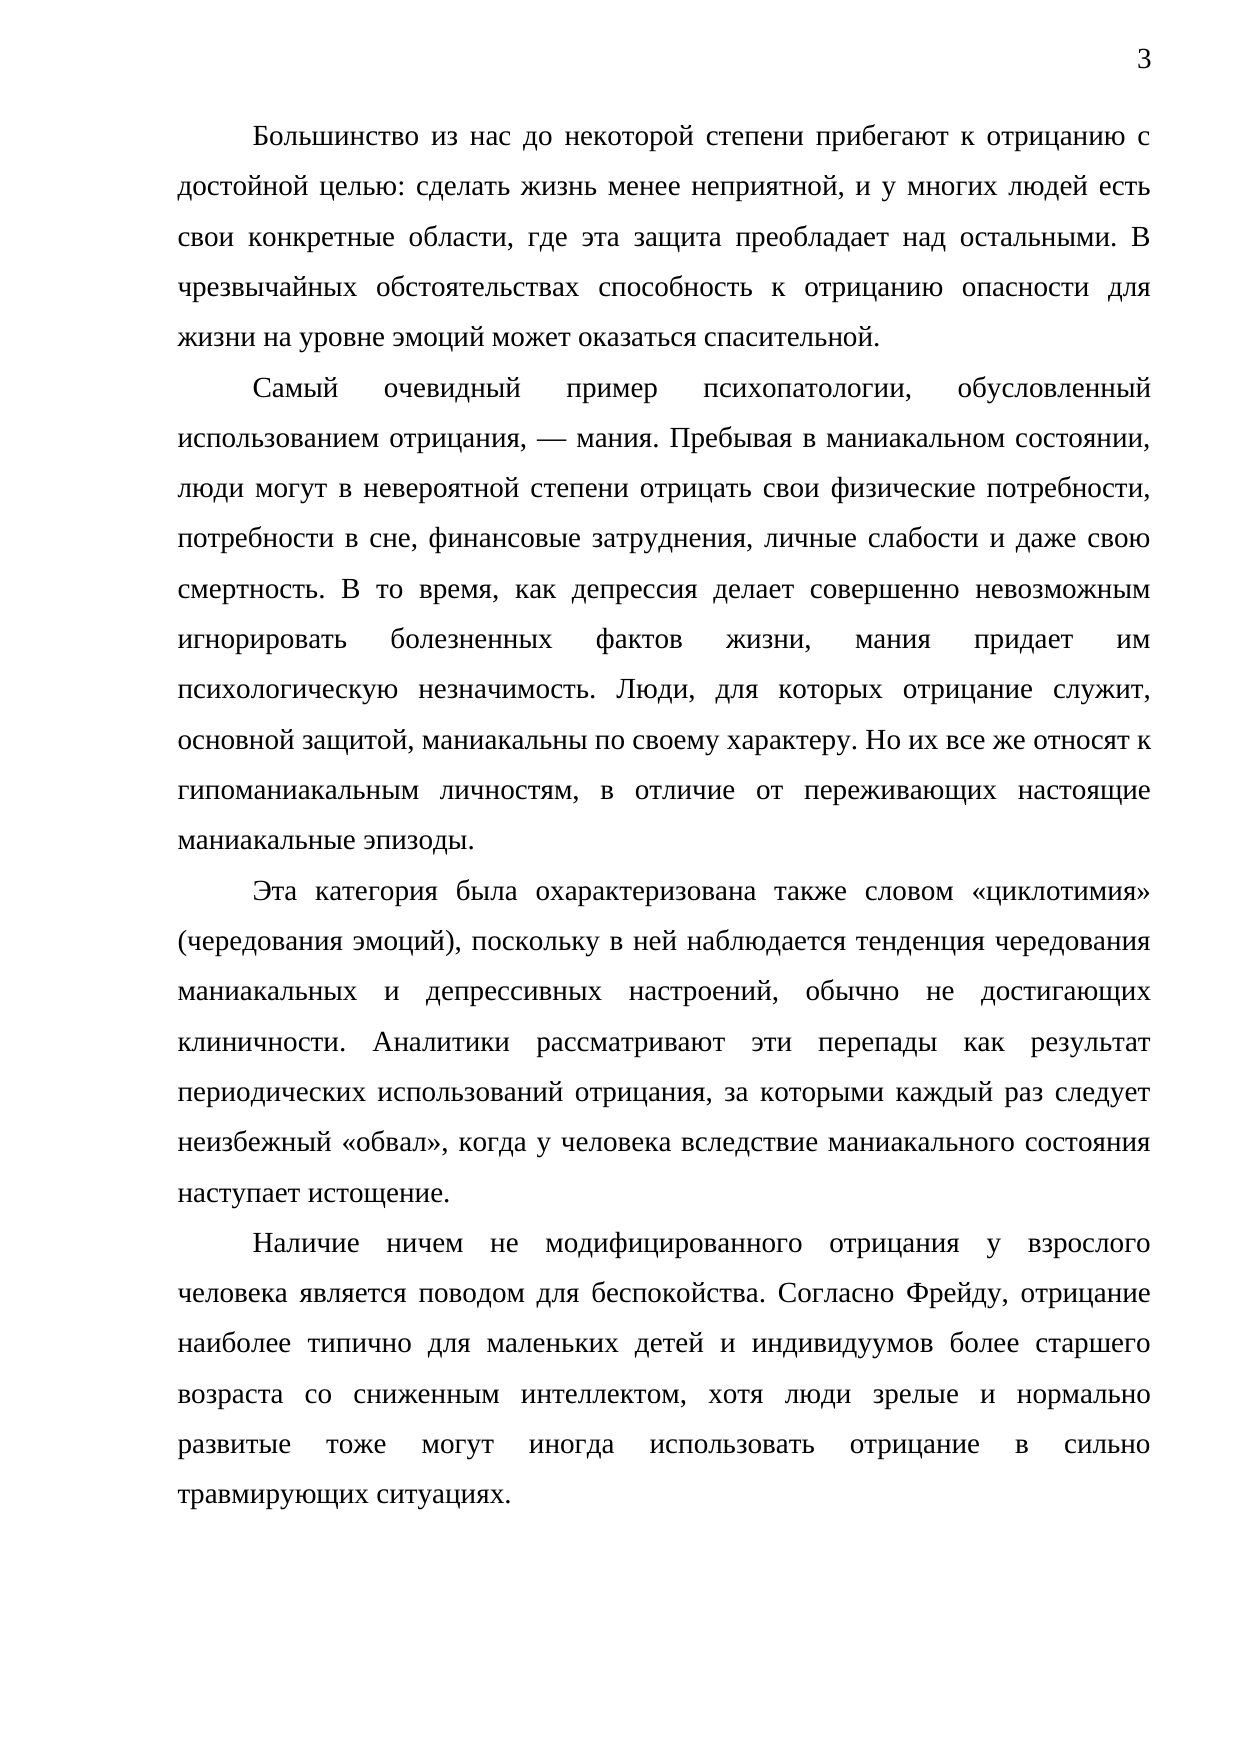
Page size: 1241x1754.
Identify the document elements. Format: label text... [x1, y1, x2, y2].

text Наличие ничем не модифицированного отрицания у взрослого человека является поводом для беспокойства. Согласно Фрейду, отрицание наиболее типично для маленьких детей и индивидуумов более старшего возраста со сниженным интеллектом, хотя люди зрелые и нормально развитые тоже могут иногда использовать отрицание в сильно травмирующих ситуациях. [177, 1225, 1152, 1510]
text Большинство из нас до некоторой степени прибегают к отрицанию с достойной целью: сделать жизнь менее неприятной, и у многих людей есть свои конкретные области, где эта защита преобладает над остальными. В чрезвычайных обстоятельствах способность к отрицанию опасности для жизни на уровне эмоций может оказаться спасительной. [177, 118, 1152, 353]
text Самый очевидный пример психопатологии, обусловленный использованием отрицания, — мания. Пребывая в маниакальном состоянии, люди могут в невероятной степени отрицать свои физические потребности, потребности в сне, финансовые затруднения, личные слабости и даже свою смертность. В то время, как депрессия делает совершенно невозможным игнорировать болезненных фактов жизни, мания придает им психологическую незначимость. Люди, для которых отрицание служит, основной защитой, маниакальны по своему характеру. Но их все же относят к гипоманиакальным личностям, в отличие от переживающих настоящие маниакальные эпизоды. [177, 370, 1152, 856]
text Эта категория была охарактеризована также словом «циклотимия» (чередования эмоций), поскольку в ней наблюдается тенденция чередования маниакальных и депрессивных настроений, обычно не достигающих клиничности. Аналитики рассматривают эти перепады как результат периодических использований отрицания, за которыми каждый раз следует неизбежный «обвал», когда у человека вследствие маниакального состояния наступает истощение. [177, 873, 1152, 1208]
